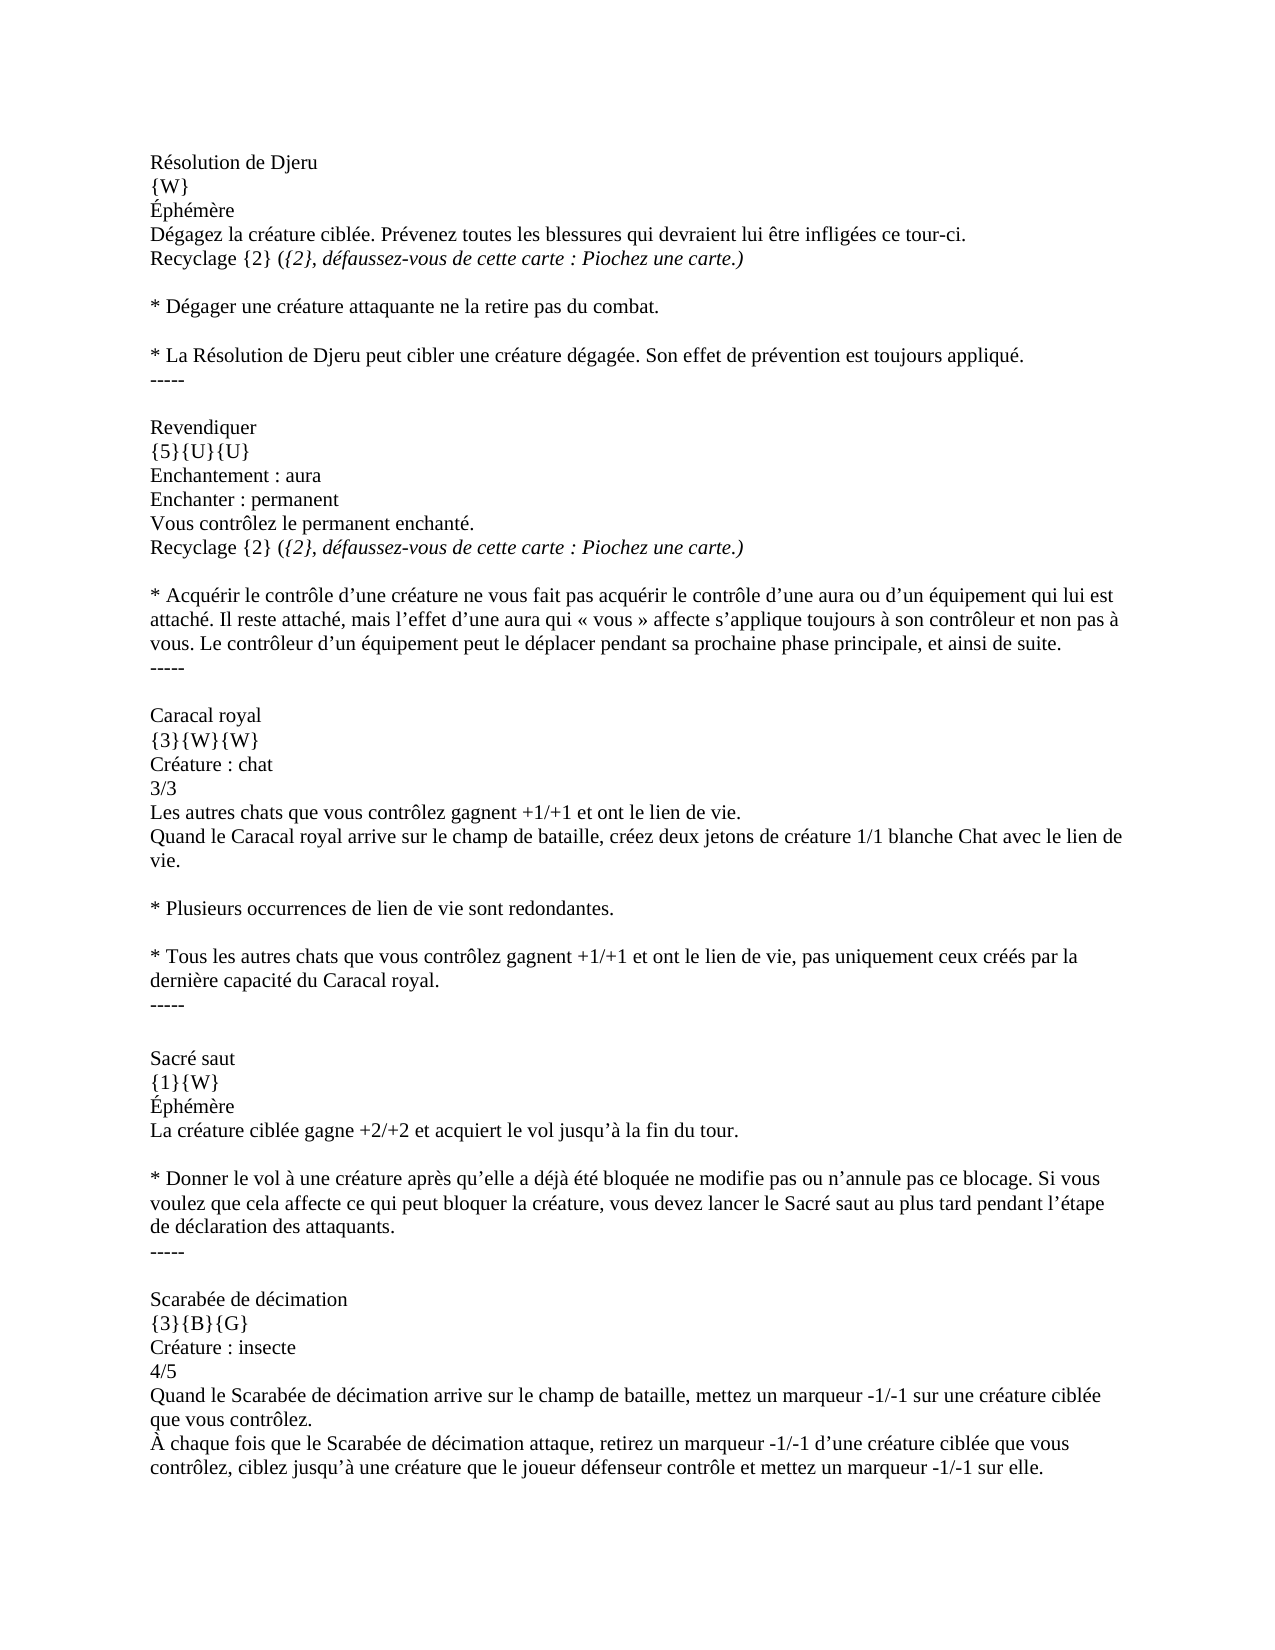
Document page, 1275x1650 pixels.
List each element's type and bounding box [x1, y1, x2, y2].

text [150, 150, 1125, 1046]
text [150, 1046, 1125, 1479]
